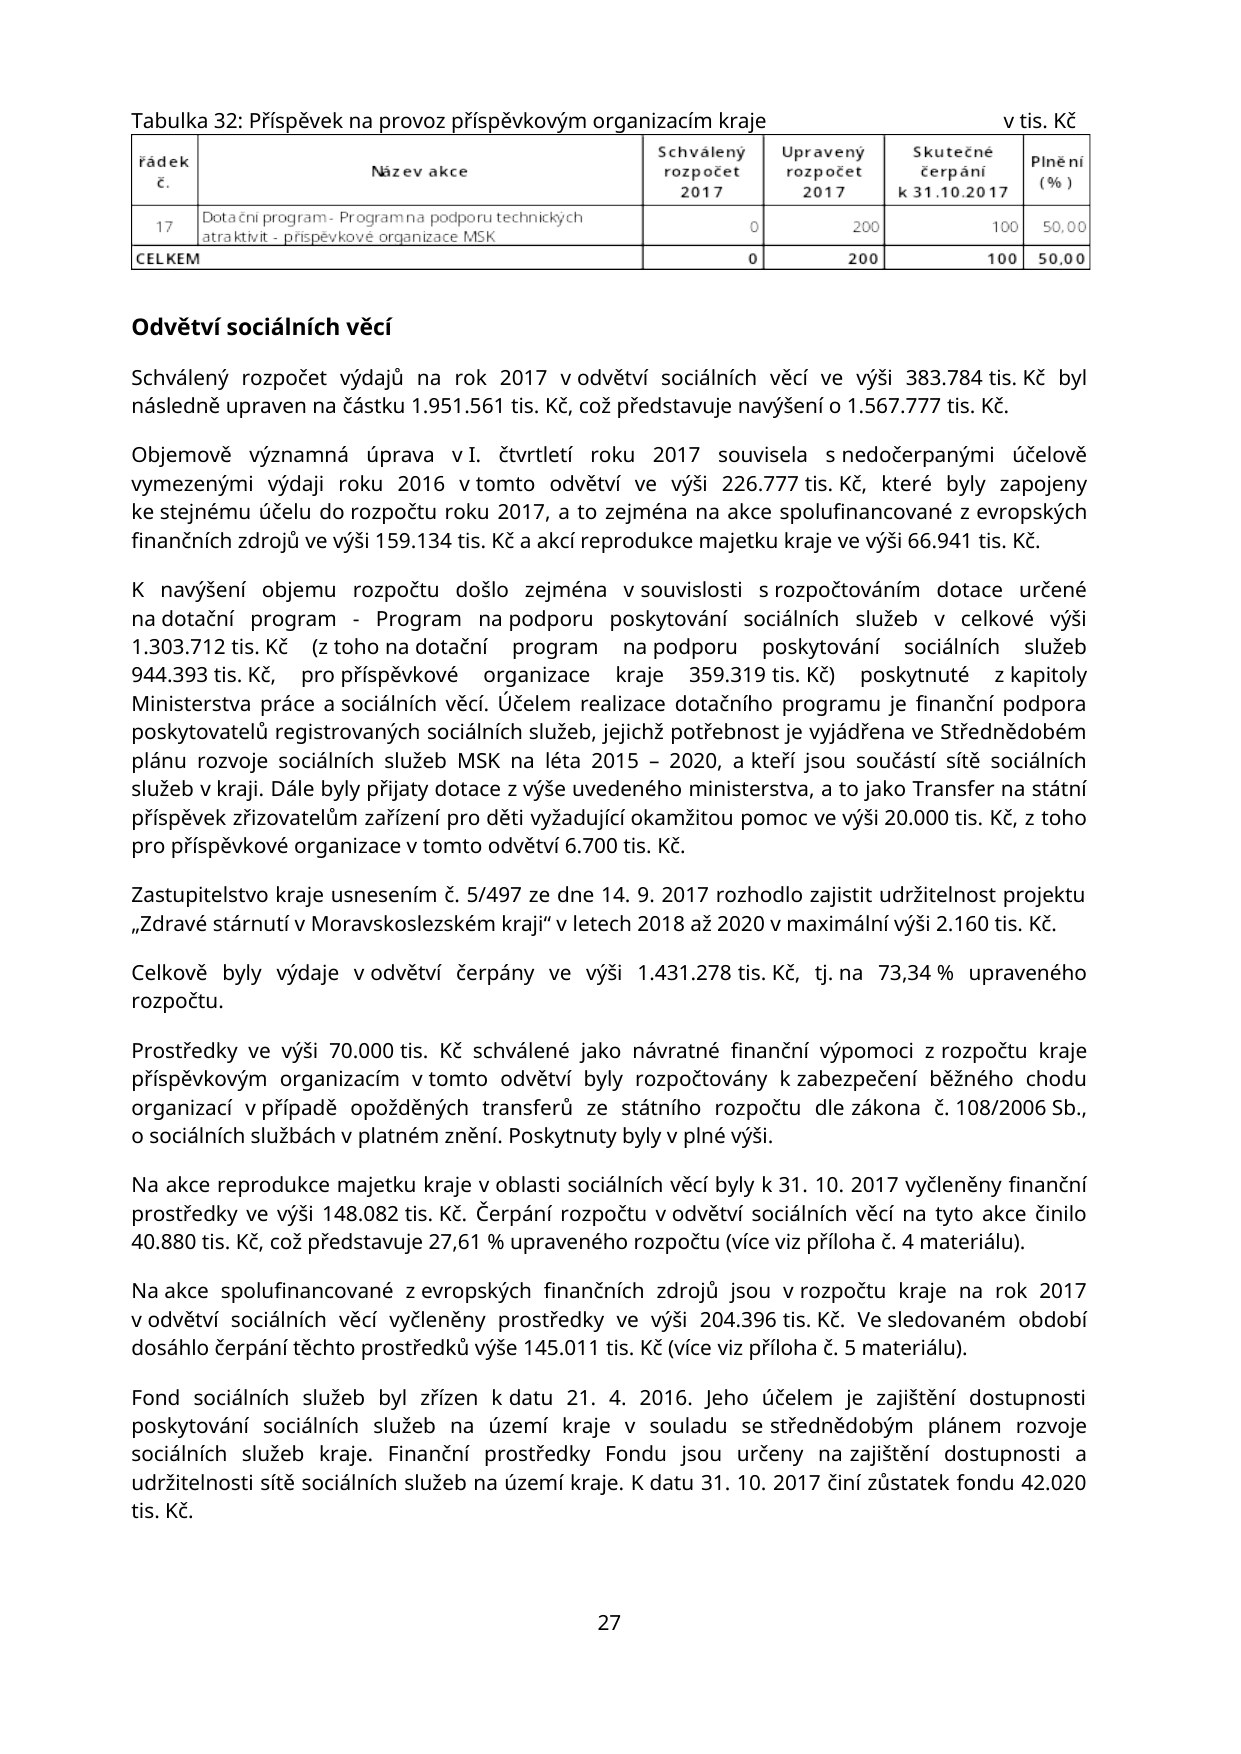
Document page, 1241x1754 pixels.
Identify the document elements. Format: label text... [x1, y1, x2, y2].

text Na akce reprodukce majetku kraje v oblasti sociálních věcí byly k 31. 10. 2017 vyčleněny finanční prostředky ve výši 148.082 tis. Kč. Čerpání rozpočtu v odvětví sociálních věcí na tyto akce činilo 40.880 tis. Kč, což představuje 27,61 % upraveného rozpočtu (více viz příloha č. 4 materiálu). [131, 1170, 1087, 1256]
text Příspěvek na provoz příspěvkovým organizacím kraje v tis. Kč [131, 106, 1087, 134]
text Na akce spolufinancované z evropských finančních zdrojů jsou v rozpočtu kraje na rok 2017 v odvětví sociálních věcí vyčleněny prostředky ve výši 204.396 tis. Kč. Ve sledovaném období dosáhlo čerpání těchto prostředků výše 145.011 tis. Kč (více viz příloha č. 5 materiálu). [131, 1277, 1087, 1362]
text Prostředky ve výši 70.000 tis. Kč schválené jako návratné finanční výpomoci z rozpočtu kraje příspěvkovým organizacím v tomto odvětví byly rozpočtovány k zabezpečení běžného chodu organizací v případě opožděných transferů ze státního rozpočtu dle zákona č. 108/2006 Sb., o sociálních službách v platném znění. Poskytnuty byly v plné výši. [131, 1036, 1087, 1149]
text Zastupitelstvo kraje usnesením č. 5/497 ze dne 14. 9. 2017 rozhodlo zajistit udržitelnost projektu „Zdravé stárnutí v Moravskoslezském kraji“ v letech 2018 až 2020 v maximální výši 2.160 tis. Kč. [131, 880, 1087, 937]
subtitle Odvětví sociálních věcí [131, 311, 1087, 342]
text Schválený rozpočet výdajů na rok 2017 v odvětví sociálních věcí ve výši 383.784 tis. Kč byl následně upraven na částku 1.951.561 tis. Kč, což představuje navýšení o 1.567.777 tis. Kč. [131, 363, 1087, 420]
text Fond sociálních služeb byl zřízen k datu 21. 4. 2016. Jeho účelem je zajištění dostupnosti poskytování sociálních služeb na území kraje v souladu se střednědobým plánem rozvoje sociálních služeb kraje. Finanční prostředky Fondu jsou určeny na zajištění dostupnosti a udržitelnosti sítě sociálních služeb na území kraje. K datu 31. 10. 2017 činí zůstatek fondu 42.020 tis. Kč. [131, 1383, 1087, 1525]
text Celkově byly výdaje v odvětví čerpány ve výši 1.431.278 tis. Kč, tj. na 73,34 % upraveného rozpočtu. [131, 958, 1087, 1015]
text K navýšení objemu rozpočtu došlo zejména v souvislosti s rozpočtováním dotace určené na dotační program - Program na podporu poskytování sociálních služeb v celkové výši 1.303.712 tis. Kč (z toho na dotační program na podporu poskytování sociálních služeb 944.393 tis. Kč, pro příspěvkové organizace kraje 359.319 tis. Kč) poskytnuté z kapitoly Ministerstva práce a sociálních věcí. Účelem realizace dotačního programu je finanční podpora poskytovatelů registrovaných sociálních služeb, jejichž potřebnost je vyjádřena ve Střednědobém plánu rozvoje sociálních služeb MSK na léta 2015 – 2020, a kteří jsou součástí sítě sociálních služeb v kraji. Dále byly přijaty dotace z výše uvedeného ministerstva, a to jako Transfer na státní příspěvek zřizovatelům zařízení pro děti vyžadující okamžitou pomoc ve výši 20.000 tis. Kč, z toho pro příspěvkové organizace v tomto odvětví 6.700 tis. Kč. [131, 575, 1087, 859]
text Objemově významná úprava v I. čtvrtletí roku 2017 souvisela s nedočerpanými účelově vymezenými výdaji roku 2016 v tomto odvětví ve výši 226.777 tis. Kč, které byly zapojeny ke stejnému účelu do rozpočtu roku 2017, a to zejména na akce spolufinancované z evropských finančních zdrojů ve výši 159.134 tis. Kč a akcí reprodukce majetku kraje ve výši 66.941 tis. Kč. [131, 441, 1087, 554]
